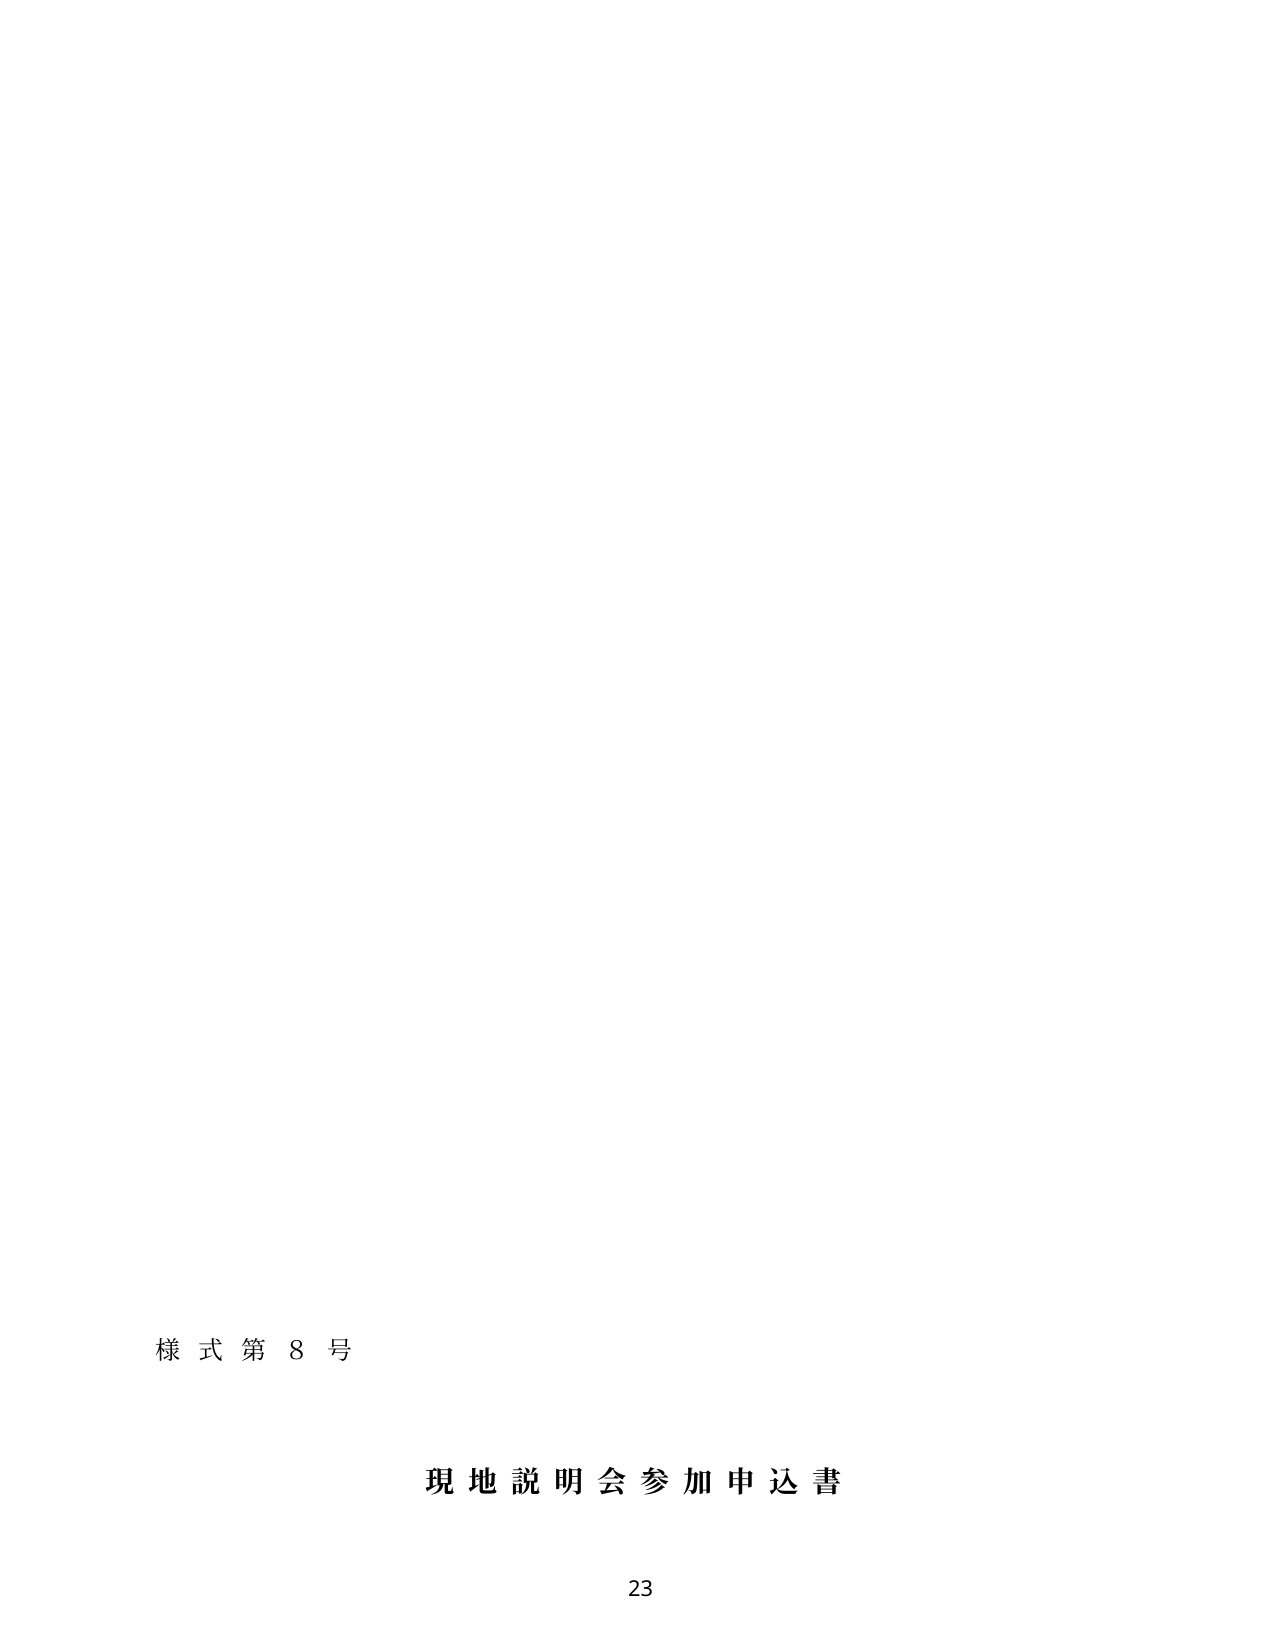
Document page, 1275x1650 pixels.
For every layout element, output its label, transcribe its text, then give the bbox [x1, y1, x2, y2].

text 現地説明会参加申込書 [155, 1447, 1126, 1513]
text 様式第８号 [155, 1316, 1126, 1382]
